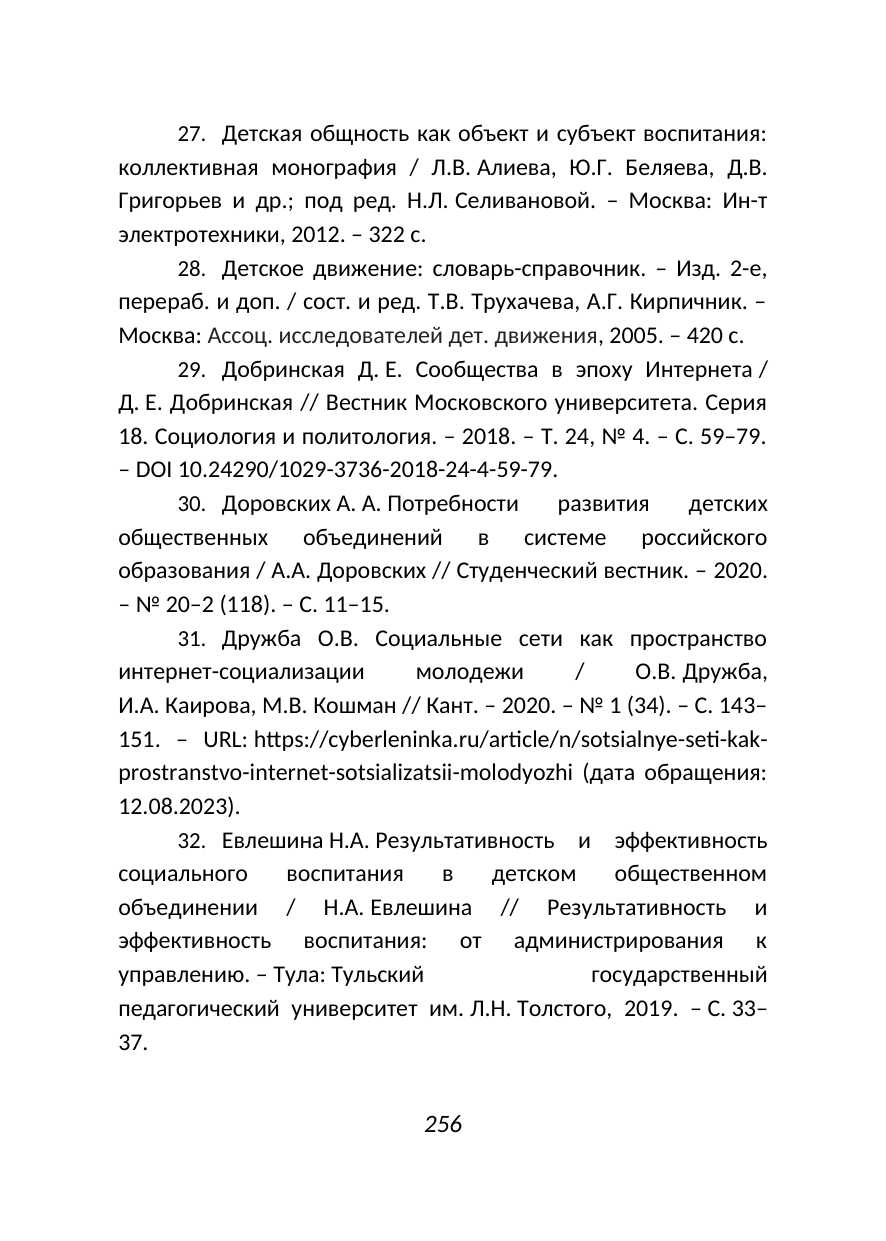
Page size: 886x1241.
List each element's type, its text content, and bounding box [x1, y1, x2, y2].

list Детская общность как объект и субъект воспитания: коллективная монография / Л.В. Алиева, Ю.Г. Беляева, Д.В. Григорьев и др.; под ред. Н.Л. Селивановой. – Москва: Ин-т электротехники, 2012. – 322 с. [118, 118, 768, 248]
list Дружба О.В. Социальные сети как пространство интернет-социализации молодежи / О.В. Дружба, И.А. Каирова, М.В. Кошман // Кант. – 2020. – № 1 (34). – С. 143–151. – URL: https://cyberleninka.ru/article/n/sotsialnye-seti-kak-prostranstvo-internet-sotsializatsii-molodyozhi (дата обращения: 12.08.2023). [118, 623, 768, 820]
list Доровских А. А. Потребности развития детских общественных объединений в системе российского образования / А.А. Доровских // Студенческий вестник. – 2020. – № 20–2 (118). – С. 11–15. [118, 488, 768, 618]
list Добринская Д. Е. Сообщества в эпоху Интернета / Д. Е. Добринская // Вестник Московского университета. Серия 18. Социология и политология. – 2018. – Т. 24, № 4. – С. 59–79. – DOI 10.24290/1029-3736-2018-24-4-59-79. [118, 354, 768, 484]
list Евлешина Н.А. Результативность и эффективность социального воспитания в детском общественном объединении / Н.А. Евлешина // Результативность и эффективность воспитания: от администрирования к управлению. – Тула: Тульский государственный педагогический университет им. Л.Н. Толстого, 2019. – С. 33–37. [118, 825, 768, 1056]
list Детское движение: словарь-справочник. – Изд. 2-е, перераб. и доп. / сост. и ред. Т.В. Трухачева, А.Г. Кирпичник. – Москва: Ассоц. исследователей дет. движения, 2005. – 420 с. [118, 253, 768, 349]
